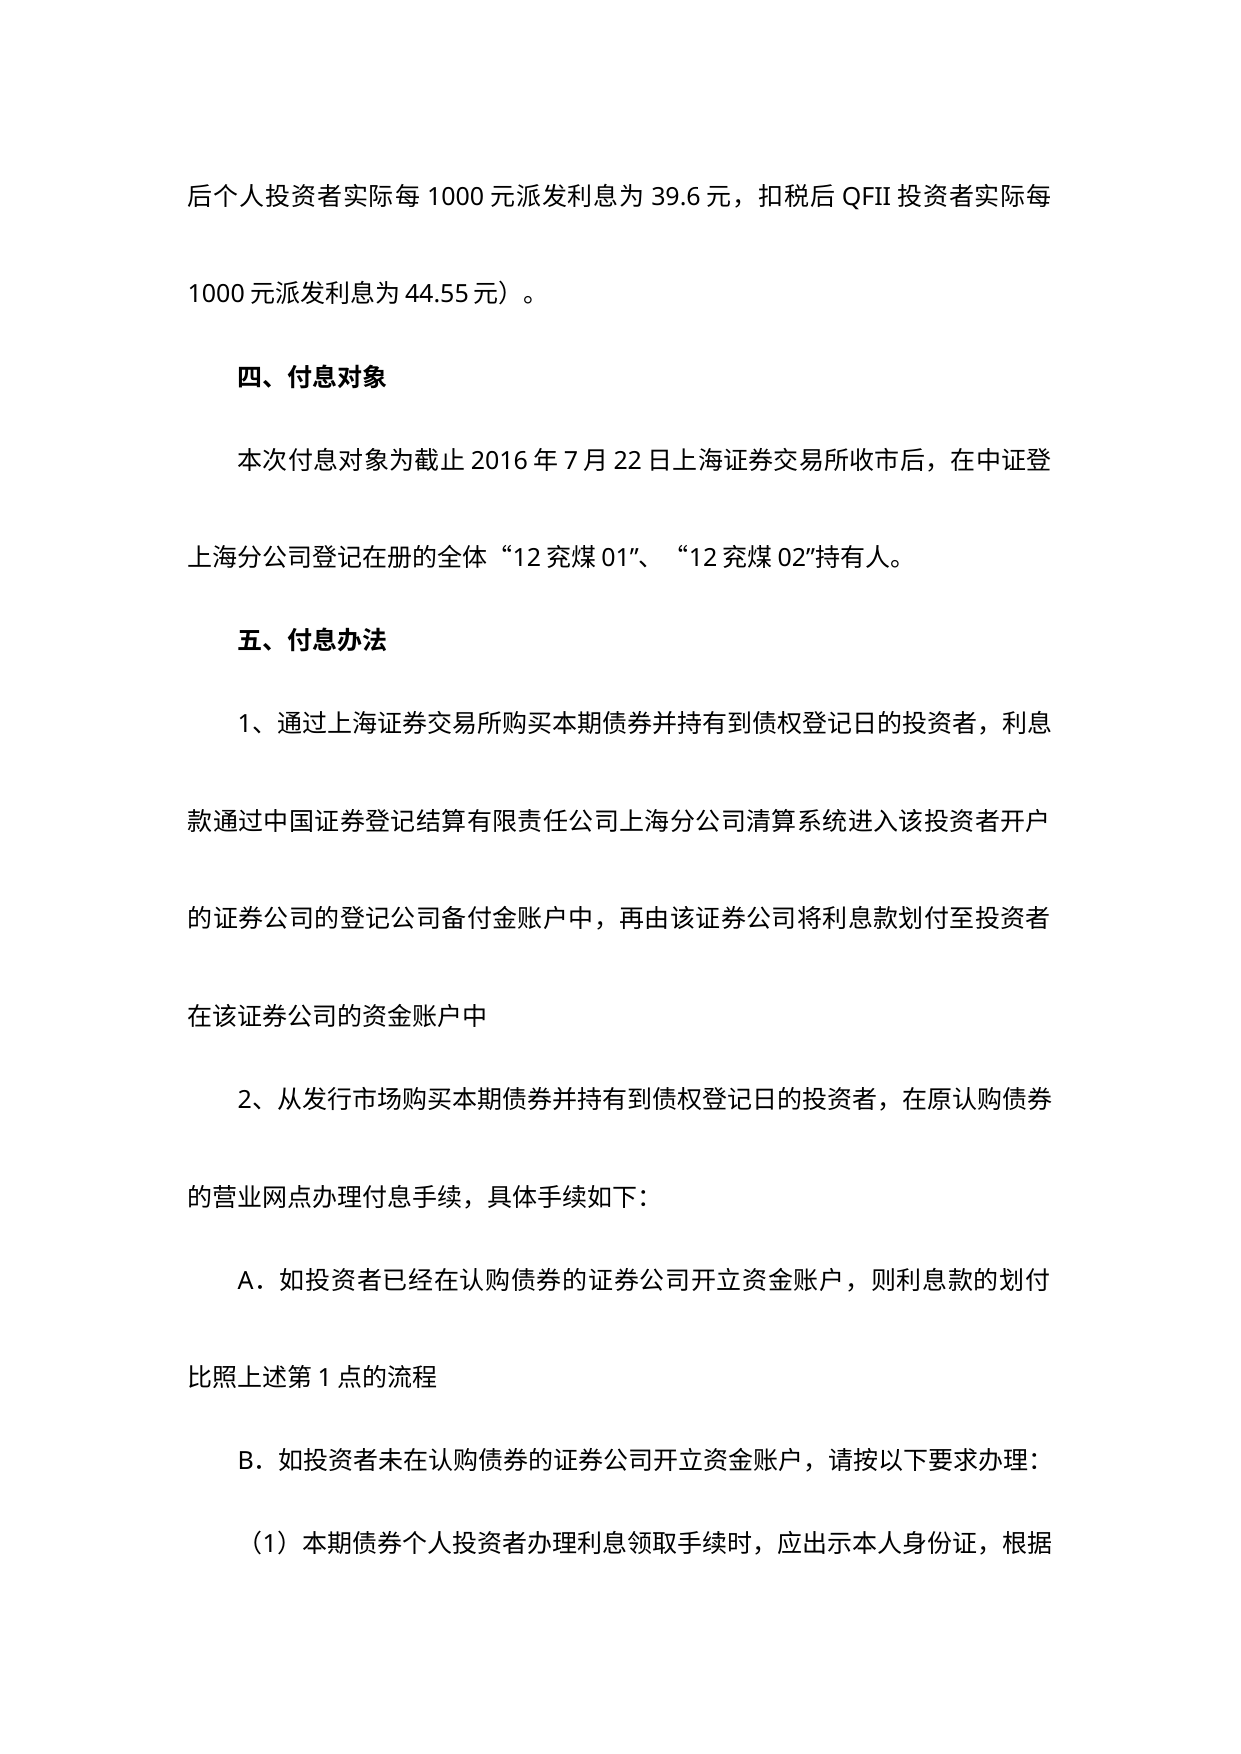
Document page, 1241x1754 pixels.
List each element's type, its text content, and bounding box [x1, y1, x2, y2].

text 本次付息对象为截止2016年7月22日上海证券交易所收市后，在中证登上海分公司登记在册的全体“12兖煤01”、“12兖煤02”持有人。 [187, 426, 1053, 588]
text 四、付息对象 [187, 343, 1053, 408]
text 五、付息办法 [187, 606, 1053, 671]
text 1、通过上海证券交易所购买本期债券并持有到债权登记日的投资者，利息款通过中国证券登记结算有限责任公司上海分公司清算系统进入该投资者开户的证券公司的登记公司备付金账户中，再由该证券公司将利息款划付至投资者在该证券公司的资金账户中 [187, 689, 1053, 1047]
text 2、从发行市场购买本期债券并持有到债权登记日的投资者，在原认购债券的营业网点办理付息手续，具体手续如下： [187, 1065, 1053, 1228]
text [187, 162, 1053, 324]
text A．如投资者已经在认购债券的证券公司开立资金账户，则利息款的划付比照上述第1点的流程 [187, 1246, 1053, 1408]
text B．如投资者未在认购债券的证券公司开立资金账户，请按以下要求办理： [187, 1426, 1053, 1491]
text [187, 1509, 1053, 1574]
